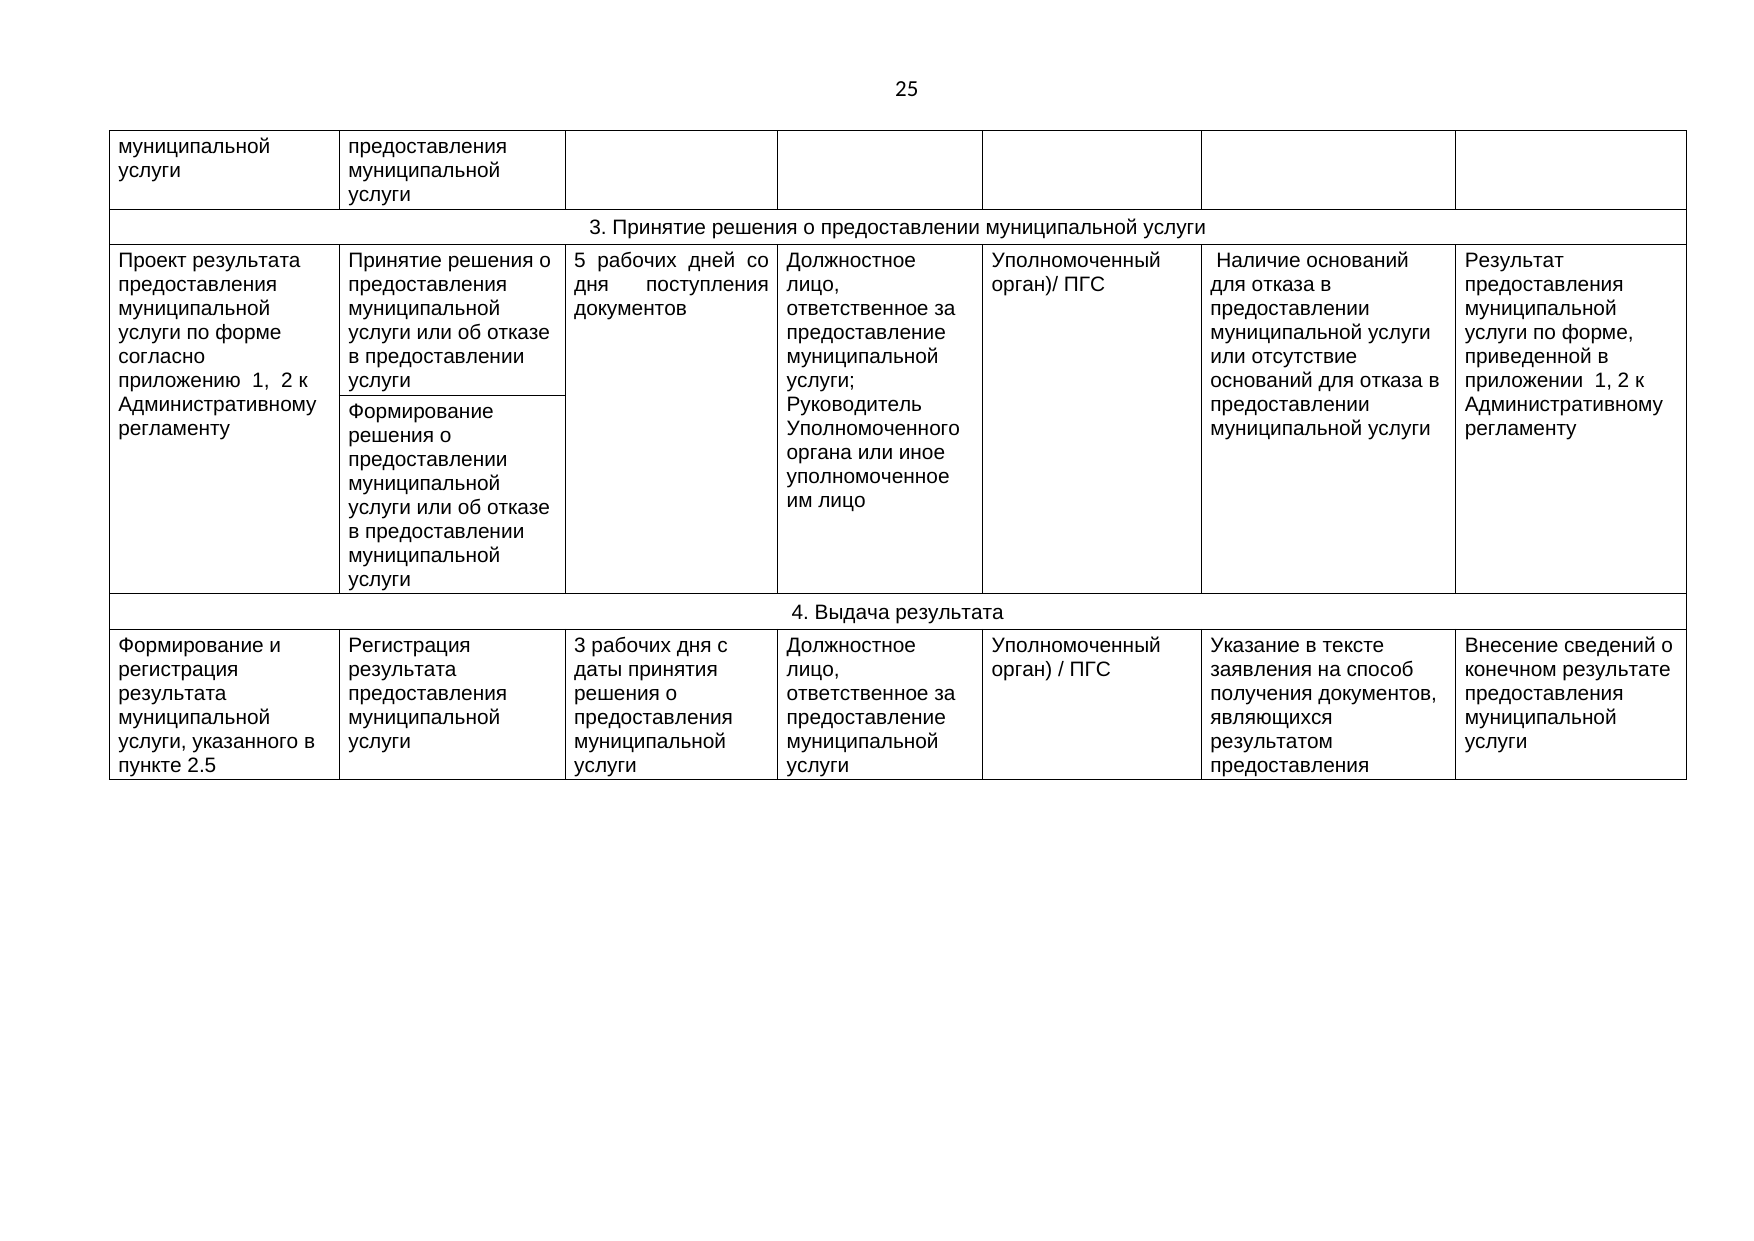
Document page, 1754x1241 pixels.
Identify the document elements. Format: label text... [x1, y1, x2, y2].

table_cell 3. Принятие решения о предоставлении муниципальной услуги [110, 210, 1686, 244]
table_cell 3 рабочих дня с даты принятия решения о предоставления муниципальной услуги [566, 630, 777, 779]
table_cell Внесение сведений о конечном результате предоставления муниципальной услуги [1456, 630, 1686, 779]
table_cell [110, 131, 339, 209]
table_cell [983, 131, 1201, 209]
table_cell Результат предоставления муниципальной услуги по форме, приведенной в приложении 1, 2 к Административному регламенту [1456, 245, 1686, 593]
table_cell Уполномоченный орган)/ ПГС [983, 245, 1201, 593]
table_cell Формирование решения о предоставлении муниципальной услуги или об отказе в предоставлении муниципальной услуги [340, 396, 565, 593]
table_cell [340, 131, 565, 209]
table_cell Принятие решения о предоставления муниципальной услуги или об отказе в предоставлении услуги [340, 245, 565, 395]
table_cell Указание в тексте заявления на способ получения документов, являющихся результатом предоставления муниципальной услуги, явка либо неявка заявителя (представителя заявителя) в установленный срок для получения документов, наличие или отсутствие в заявлении контактного номера телефона либо невозможность связаться по нему с заявителем (представителем заявителя) [1202, 630, 1455, 779]
table_cell Наличие оснований для отказа в предоставлении муниципальной услуги или отсутствие оснований для отказа в предоставлении муниципальной услуги [1202, 245, 1455, 593]
table_cell 4. Выдача результата [110, 594, 1686, 629]
table_cell [1202, 131, 1455, 209]
table_cell Уполномоченный орган) / ПГС [983, 630, 1201, 779]
table_cell Регистрация результата предоставления муниципальной услуги [340, 630, 565, 779]
table_cell Должностное лицо, ответственное за предоставление муниципальной услуги; Руководитель Уполномоченного органа или иное уполномоченное им лицо [778, 245, 982, 593]
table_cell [1456, 131, 1686, 209]
table_cell Формирование и регистрация результата муниципальной услуги, указанного в пункте 2.5 Административного регламента, в форме электронного документа в ГИС [110, 630, 339, 779]
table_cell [778, 131, 982, 209]
table_cell Проект результата предоставления муниципальной услуги по форме согласно приложению 1, 2 к Административному регламенту [110, 245, 339, 593]
table_cell 5 рабочих дней со дня поступления документов [566, 245, 777, 593]
table_cell Должностное лицо, ответственное за предоставление муниципальной услуги [778, 630, 982, 779]
